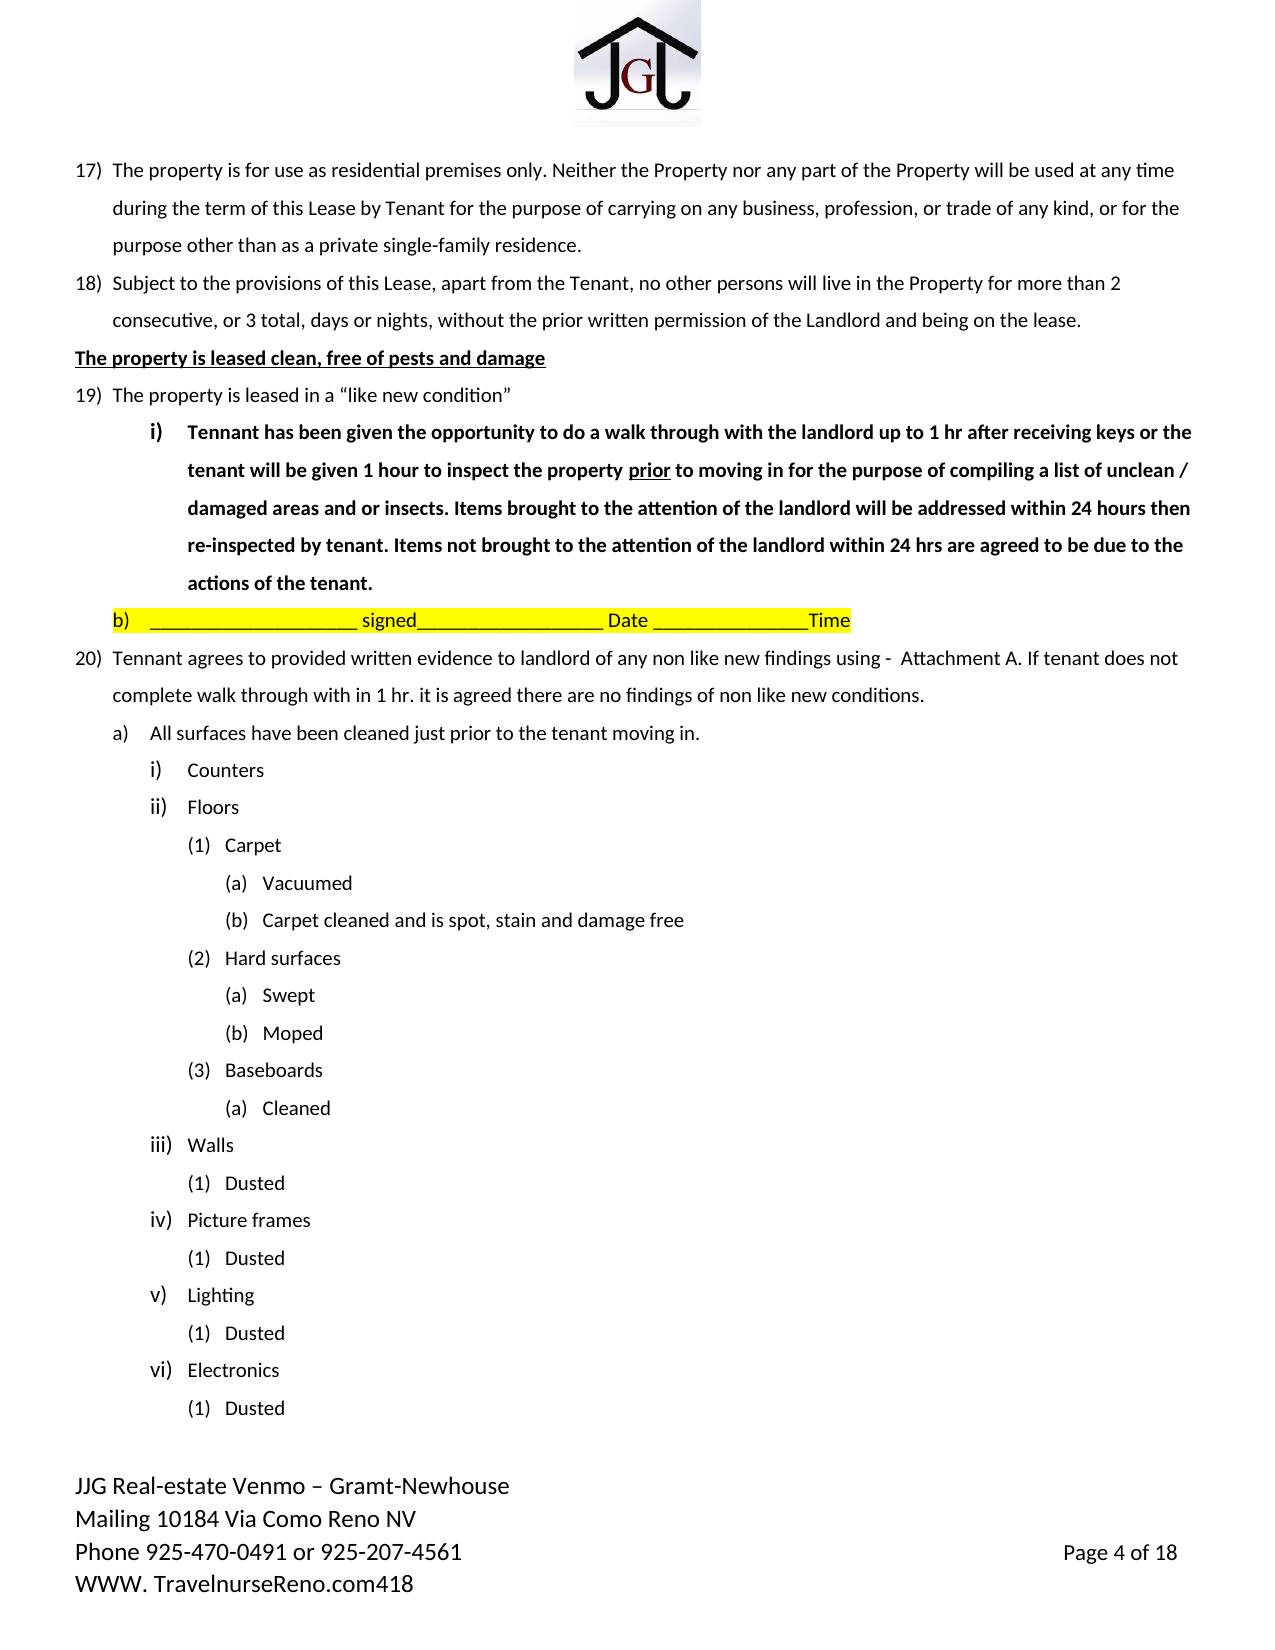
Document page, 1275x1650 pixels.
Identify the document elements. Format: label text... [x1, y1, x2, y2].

list Carpet cleaned and is spot, stain and damage free [225, 895, 1195, 933]
list Counters [150, 745, 1195, 783]
list Dusted [187, 1308, 1195, 1345]
list Subject to the provisions of this Lease, apart from the Tenant, no other persons will live in the Property for more than 2 consecutive, or 3 total, days or nights, without the prior written permission of the Landlord and being on the lease. [75, 258, 1195, 333]
list Tennant agrees to provided written evidence to landlord of any non like new findings using - Attachment A. If tenant does not complete walk through with in 1 hr. it is agreed there are no findings of non like new conditions. [75, 633, 1195, 708]
list Floors [150, 783, 1195, 820]
list Hard surfaces [187, 933, 1195, 970]
list Moped [225, 1008, 1195, 1045]
list Picture frames [150, 1195, 1195, 1233]
list All surfaces have been cleaned just prior to the tenant moving in. [112, 708, 1195, 745]
list The property is leased in a “like new condition” [75, 370, 1195, 408]
list Dusted [187, 1233, 1195, 1270]
list Dusted [187, 1383, 1195, 1420]
text The property is leased clean, free of pests and damage [75, 333, 1195, 370]
list The property is for use as residential premises only. Neither the Property nor any part of the Property will be used at any time during the term of this Lease by Tenant for the purpose of carrying on any business, profession, or trade of any kind, or for the purpose other than as a private single-family residence. [75, 145, 1195, 258]
list Vacuumed [225, 858, 1195, 895]
list Cleaned [225, 1083, 1195, 1120]
list Swept [225, 970, 1195, 1008]
list Carpet [187, 820, 1195, 858]
list ____________________ signed__________________ Date _______________Time [112, 595, 1195, 633]
list Lighting [150, 1270, 1195, 1308]
list Tennant has been given the opportunity to do a walk through with the landlord up to 1 hr after receiving keys or the tenant will be given 1 hour to inspect the property prior to moving in for the purpose of compiling a list of unclean / damaged areas and or insects. Items brought to the attention of the landlord will be addressed within 24 hours then re-inspected by tenant. Items not brought to the attention of the landlord within 24 hrs are agreed to be due to the actions of the tenant. [150, 408, 1195, 595]
list Baseboards [187, 1045, 1195, 1083]
list Electronics [150, 1345, 1195, 1383]
picture [574, 0, 701, 127]
list Walls [150, 1120, 1195, 1158]
list Dusted [187, 1158, 1195, 1195]
